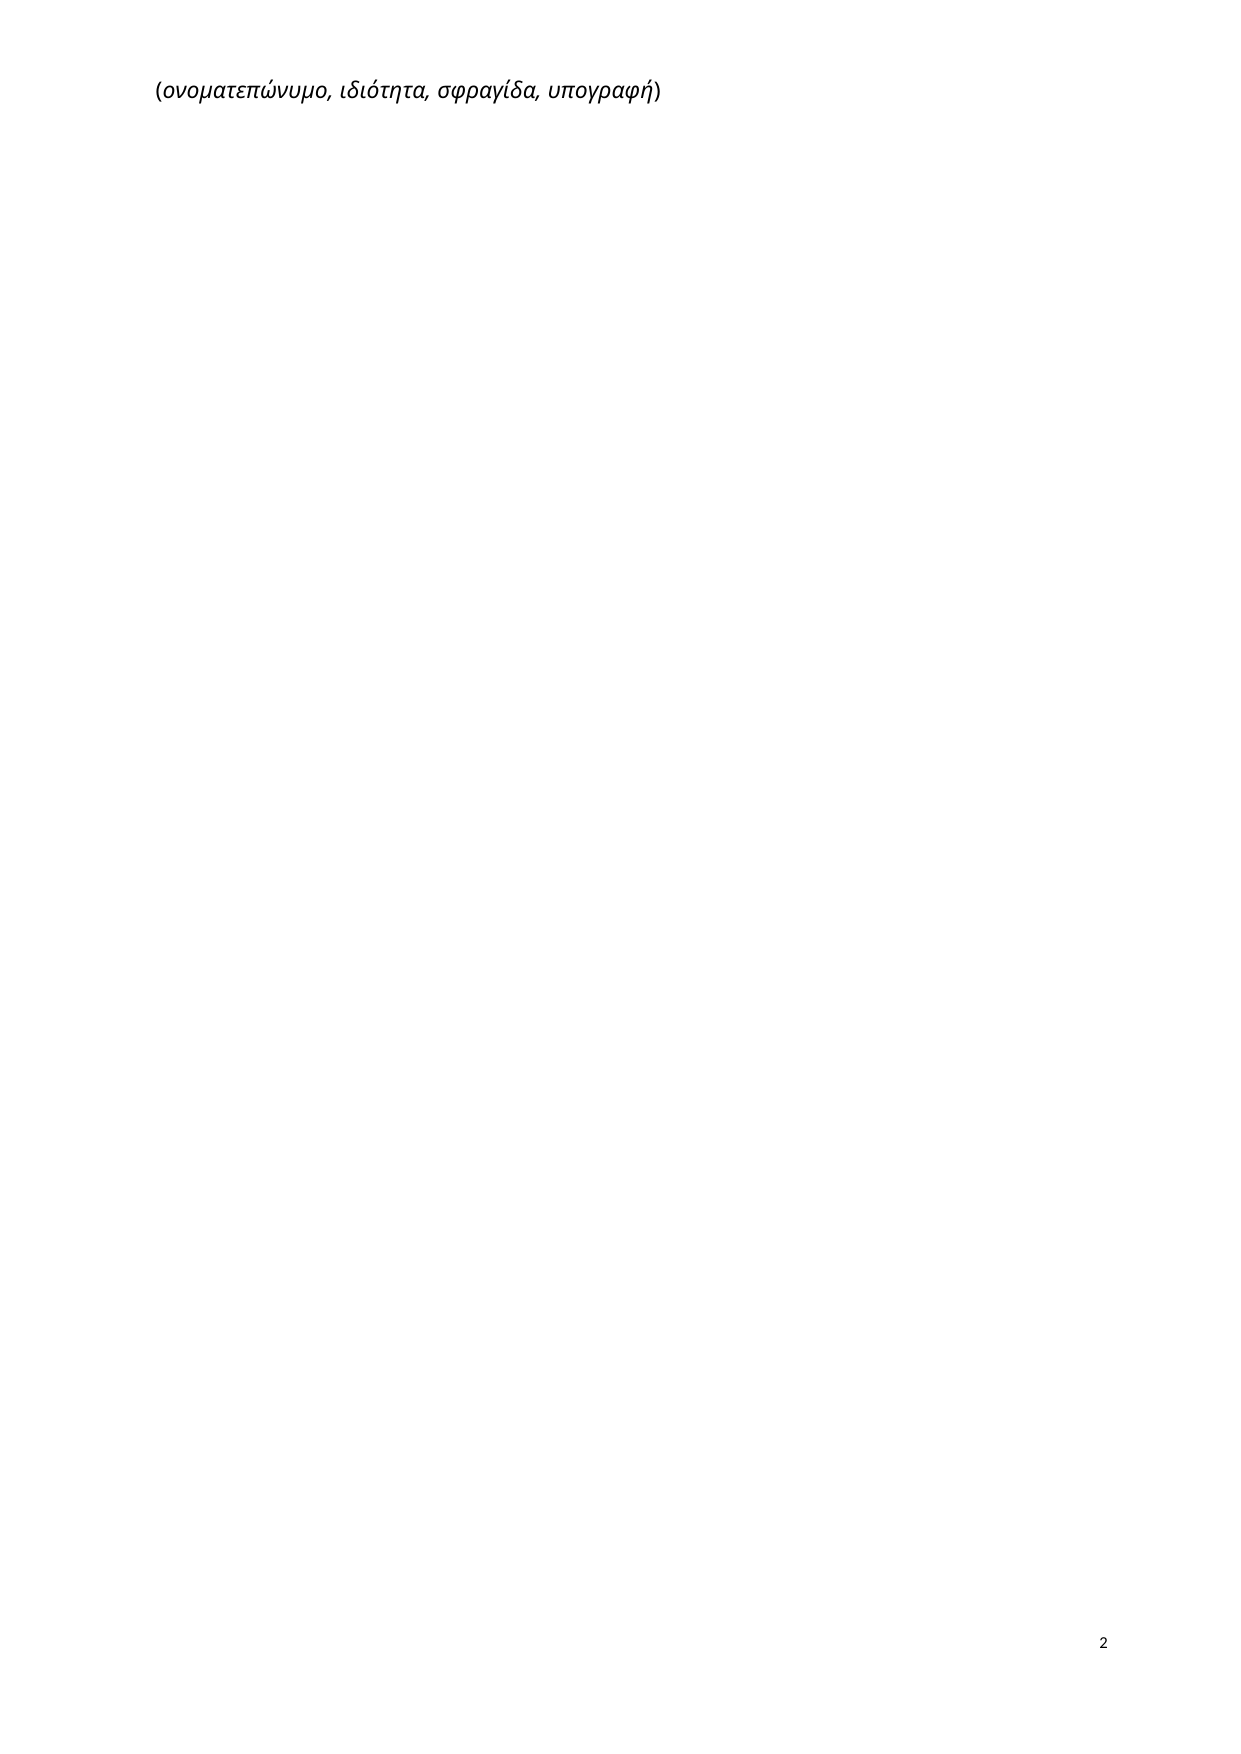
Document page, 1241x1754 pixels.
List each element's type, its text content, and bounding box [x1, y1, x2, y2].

text (ονοματεπώνυμο, ιδιότητα, σφραγίδα, υπογραφή) [155, 74, 1107, 105]
